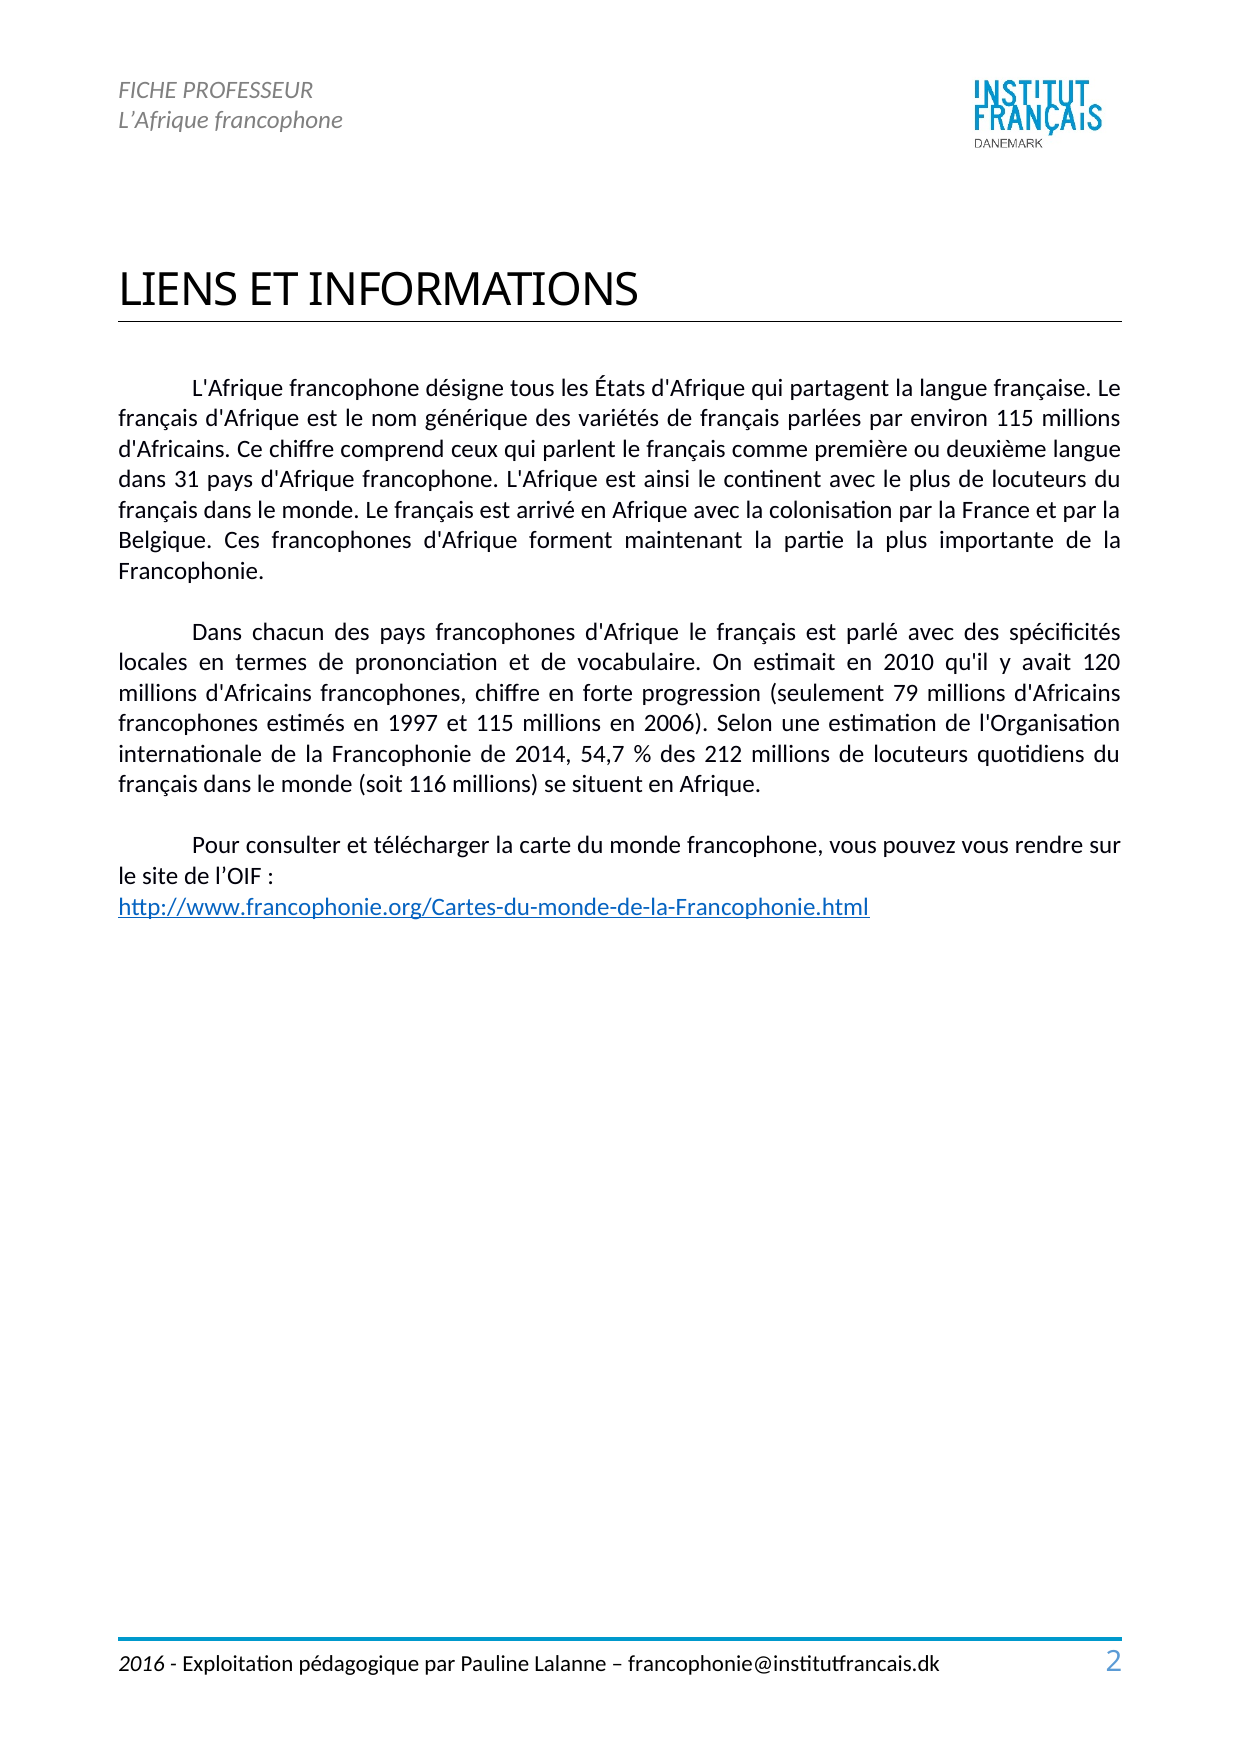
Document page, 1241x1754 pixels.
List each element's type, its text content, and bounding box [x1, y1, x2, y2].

text Dans chacun des pays francophones d'Afrique le français est parlé avec des spécificités locales en termes de prononciation et de vocabulaire. On estimait en 2010 qu'il y avait 120 millions d'Africains francophones, chiffre en forte progression (seulement 79 millions d'Africains francophones estimés en 1997 et 115 millions en 2006). Selon une estimation de l'Organisation internationale de la Francophonie de 2014, 54,7 % des 212 millions de locuteurs quotidiens du français dans le monde (soit 116 millions) se situent en Afrique. [118, 616, 1122, 799]
picture [949, 65, 1127, 157]
title LIENS ET INFORMATIONS [118, 257, 1122, 321]
text http://www.francophonie.org/Cartes-du-monde-de-la-Francophonie.html [118, 891, 1122, 921]
text Pour consulter et télécharger la carte du monde francophone, vous pouvez vous rendre sur le site de l’OIF : [118, 829, 1122, 891]
text L'Afrique francophone désigne tous les États d'Afrique qui partagent la langue française. Le français d'Afrique est le nom générique des variétés de français parlées par environ 115 millions d'Africains. Ce chiffre comprend ceux qui parlent le français comme première ou deuxième langue dans 31 pays d'Afrique francophone. L'Afrique est ainsi le continent avec le plus de locuteurs du français dans le monde. Le français est arrivé en Afrique avec la colonisation par la France et par la Belgique. Ces francophones d'Afrique forment maintenant la partie la plus importante de la Francophonie. [118, 372, 1122, 585]
